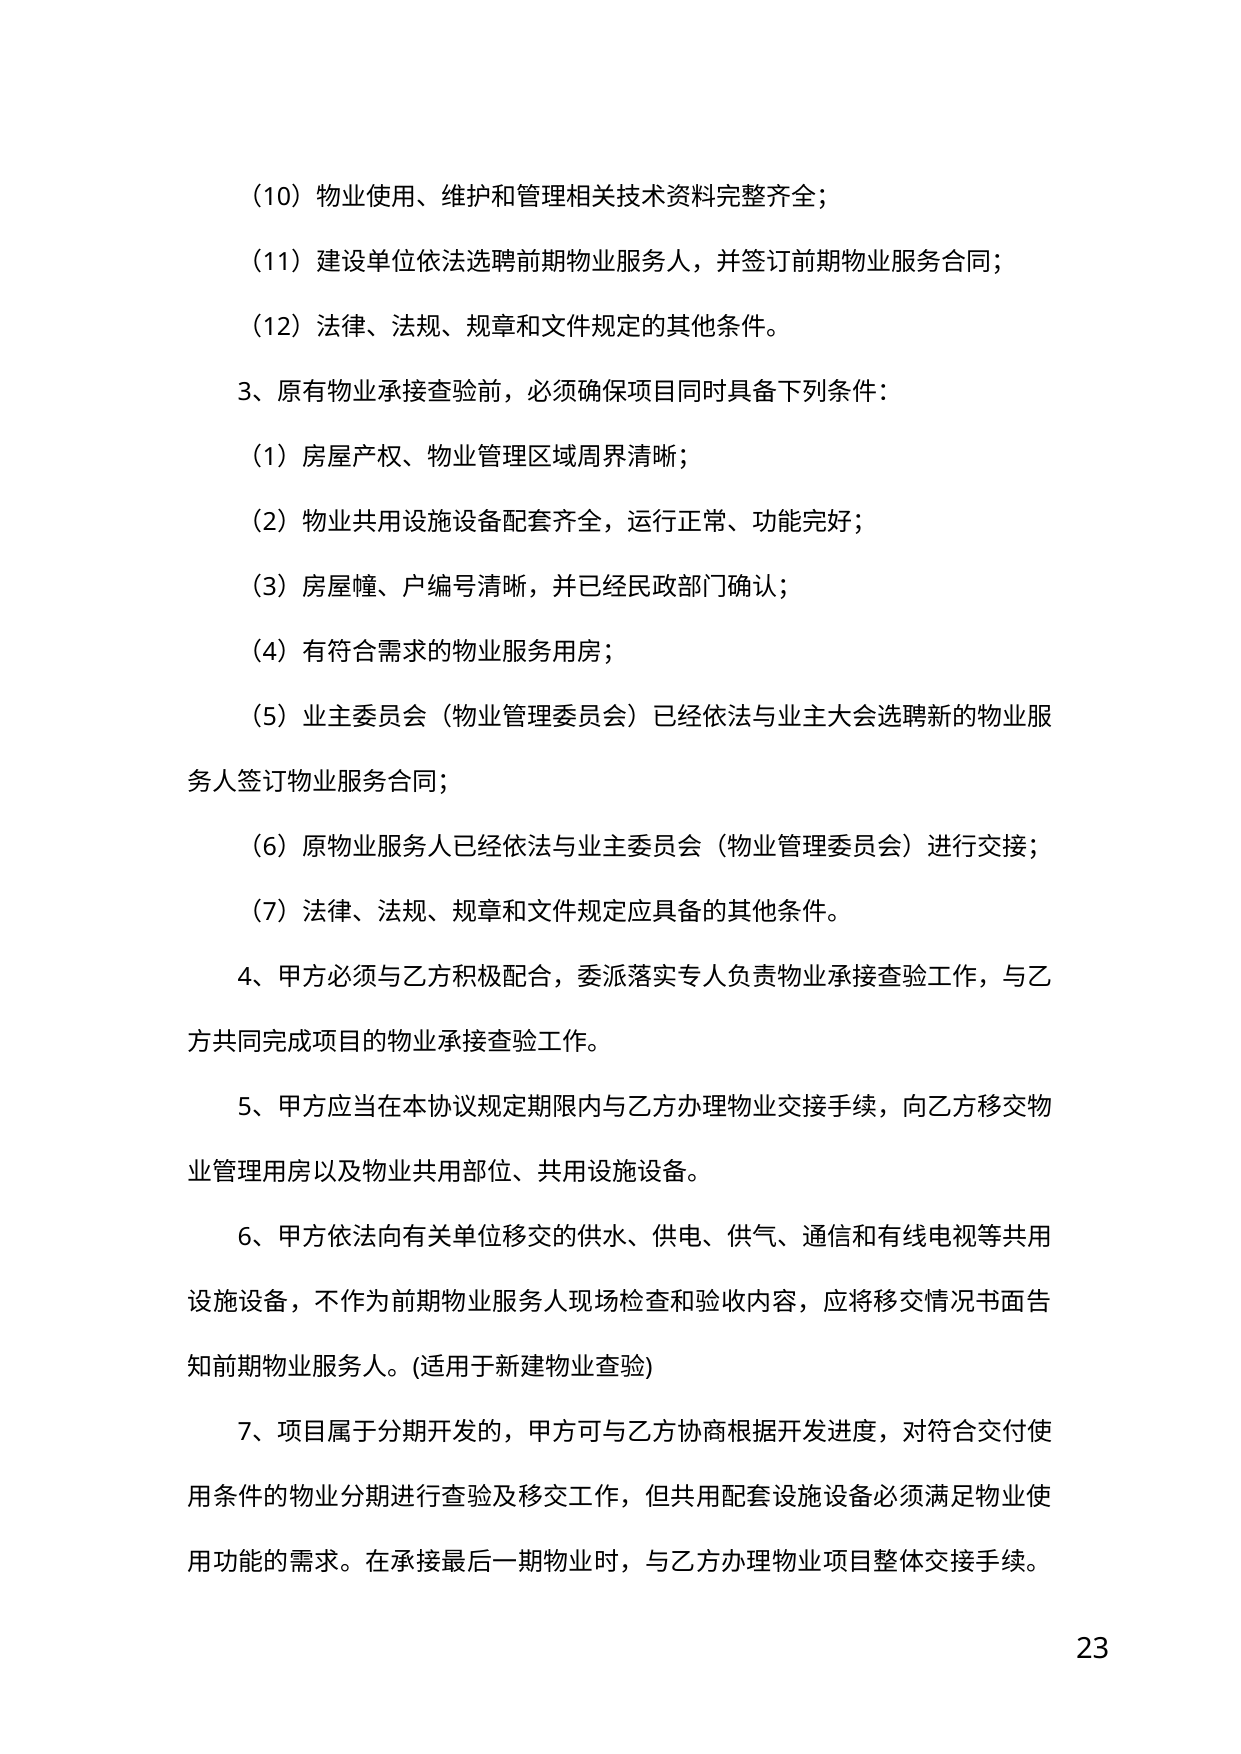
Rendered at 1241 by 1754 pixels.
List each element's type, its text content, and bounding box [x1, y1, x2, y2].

text （11）建设单位依法选聘前期物业服务人，并签订前期物业服务合同； [187, 227, 1053, 292]
text （4）有符合需求的物业服务用房； [187, 617, 1053, 682]
text （7）法律、法规、规章和文件规定应具备的其他条件。 [187, 877, 1053, 942]
text （12）法律、法规、规章和文件规定的其他条件。 [187, 292, 1053, 357]
text （1）房屋产权、物业管理区域周界清晰； [187, 422, 1053, 487]
text 6、甲方依法向有关单位移交的供水、供电、供气、通信和有线电视等共用设施设备，不作为前期物业服务人现场检查和验收内容，应将移交情况书面告知前期物业服务人。(适用于新建物业查验) [187, 1202, 1053, 1397]
text （6）原物业服务人已经依法与业主委员会（物业管理委员会）进行交接； [187, 812, 1053, 877]
text （3）房屋幢、户编号清晰，并已经民政部门确认； [187, 552, 1053, 617]
text （5）业主委员会（物业管理委员会）已经依法与业主大会选聘新的物业服务人签订物业服务合同； [187, 682, 1053, 812]
text 5、甲方应当在本协议规定期限内与乙方办理物业交接手续，向乙方移交物业管理用房以及物业共用部位、共用设施设备。 [187, 1072, 1053, 1202]
text 4、甲方必须与乙方积极配合，委派落实专人负责物业承接查验工作，与乙方共同完成项目的物业承接查验工作。 [187, 942, 1053, 1072]
text （10）物业使用、维护和管理相关技术资料完整齐全； [187, 162, 1053, 227]
text （2）物业共用设施设备配套齐全，运行正常、功能完好； [187, 487, 1053, 552]
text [187, 1397, 1053, 1592]
text 3、原有物业承接查验前，必须确保项目同时具备下列条件： [187, 357, 1053, 422]
